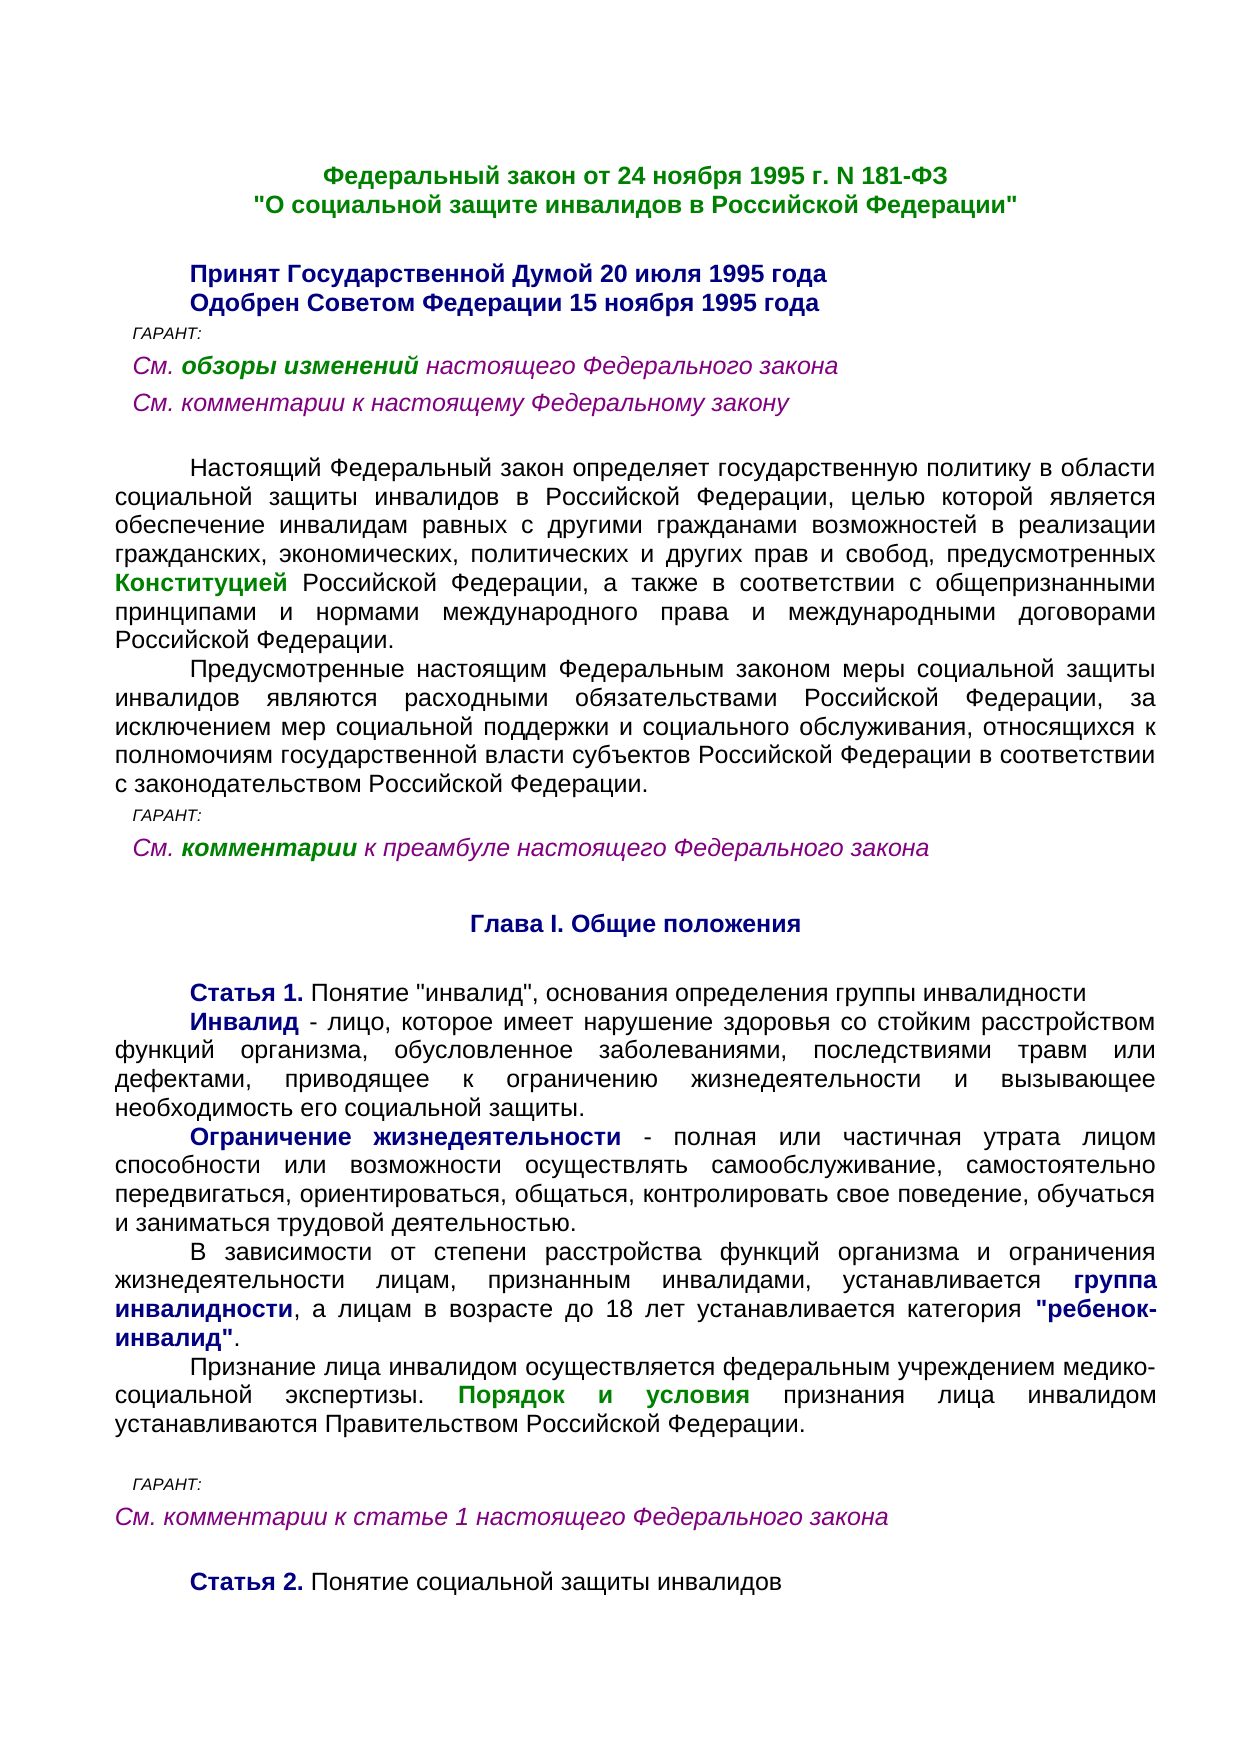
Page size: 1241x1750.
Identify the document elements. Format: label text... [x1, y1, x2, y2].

text См. комментарии к статье 1 настоящего Федерального закона [114, 1502, 1157, 1530]
text Ограничение жизнедеятельности - полная или частичная утрата лицом способности или возможности осуществлять самообслуживание, самостоятельно передвигаться, ориентироваться, общаться, контролировать свое поведение, обучаться и заниматься трудовой деятельностью. [114, 1122, 1157, 1237]
text См. комментарии к настоящему Федеральному закону [132, 388, 1157, 416]
subtitle Федеральный закон от 24 ноября 1995 г. N 181-ФЗ "О социальной защите инвалидов в Российской Федерации" [114, 161, 1157, 219]
text Статья 1. Понятие "инвалид", основания определения группы инвалидности [189, 978, 1157, 1007]
text ГАРАНТ: [132, 806, 1157, 825]
text Статья 2. Понятие социальной защиты инвалидов [189, 1567, 1157, 1596]
text Настоящий Федеральный закон определяет государственную политику в области социальной защиты инвалидов в Российской Федерации, целью которой является обеспечение инвалидам равных с другими гражданами возможностей в реализации гражданских, экономических, политических и других прав и свобод, предусмотренных Конституцией Российской Федерации, а также в соответствии с общепризнанными принципами и нормами международного права и международными договорами Российской Федерации. [114, 453, 1157, 654]
text См. обзоры изменений настоящего Федерального закона [132, 351, 1157, 380]
text Предусмотренные настоящим Федеральным законом меры социальной защиты инвалидов являются расходными обязательствами Российской Федерации, за исключением мер социальной поддержки и социального обслуживания, относящихся к полномочиям государственной власти субъектов Российской Федерации в соответствии с законодательством Российской Федерации. [114, 654, 1157, 798]
text Одобрен Советом Федерации 15 ноября 1995 года [114, 287, 1157, 316]
text ГАРАНТ: [132, 324, 1157, 343]
text ГАРАНТ: [132, 1474, 1157, 1494]
text Признание лица инвалидом осуществляется федеральным учреждением медико-социальной экспертизы. Порядок и условия признания лица инвалидом устанавливаются Правительством Российской Федерации. [114, 1352, 1157, 1438]
text Принят Государственной Думой 20 июля 1995 года [114, 259, 1157, 287]
text Инвалид - лицо, которое имеет нарушение здоровья со стойким расстройством функций организма, обусловленное заболеваниями, последствиями травм или дефектами, приводящее к ограничению жизнедеятельности и вызывающее необходимость его социальной защиты. [114, 1007, 1157, 1122]
subtitle Глава I. Общие положения [114, 909, 1157, 938]
text В зависимости от степени расстройства функций организма и ограничения жизнедеятельности лицам, признанным инвалидами, устанавливается группа инвалидности, а лицам в возрасте до 18 лет устанавливается категория "ребенок-инвалид". [114, 1237, 1157, 1352]
text См. комментарии к преамбуле настоящего Федерального закона [132, 833, 1157, 861]
